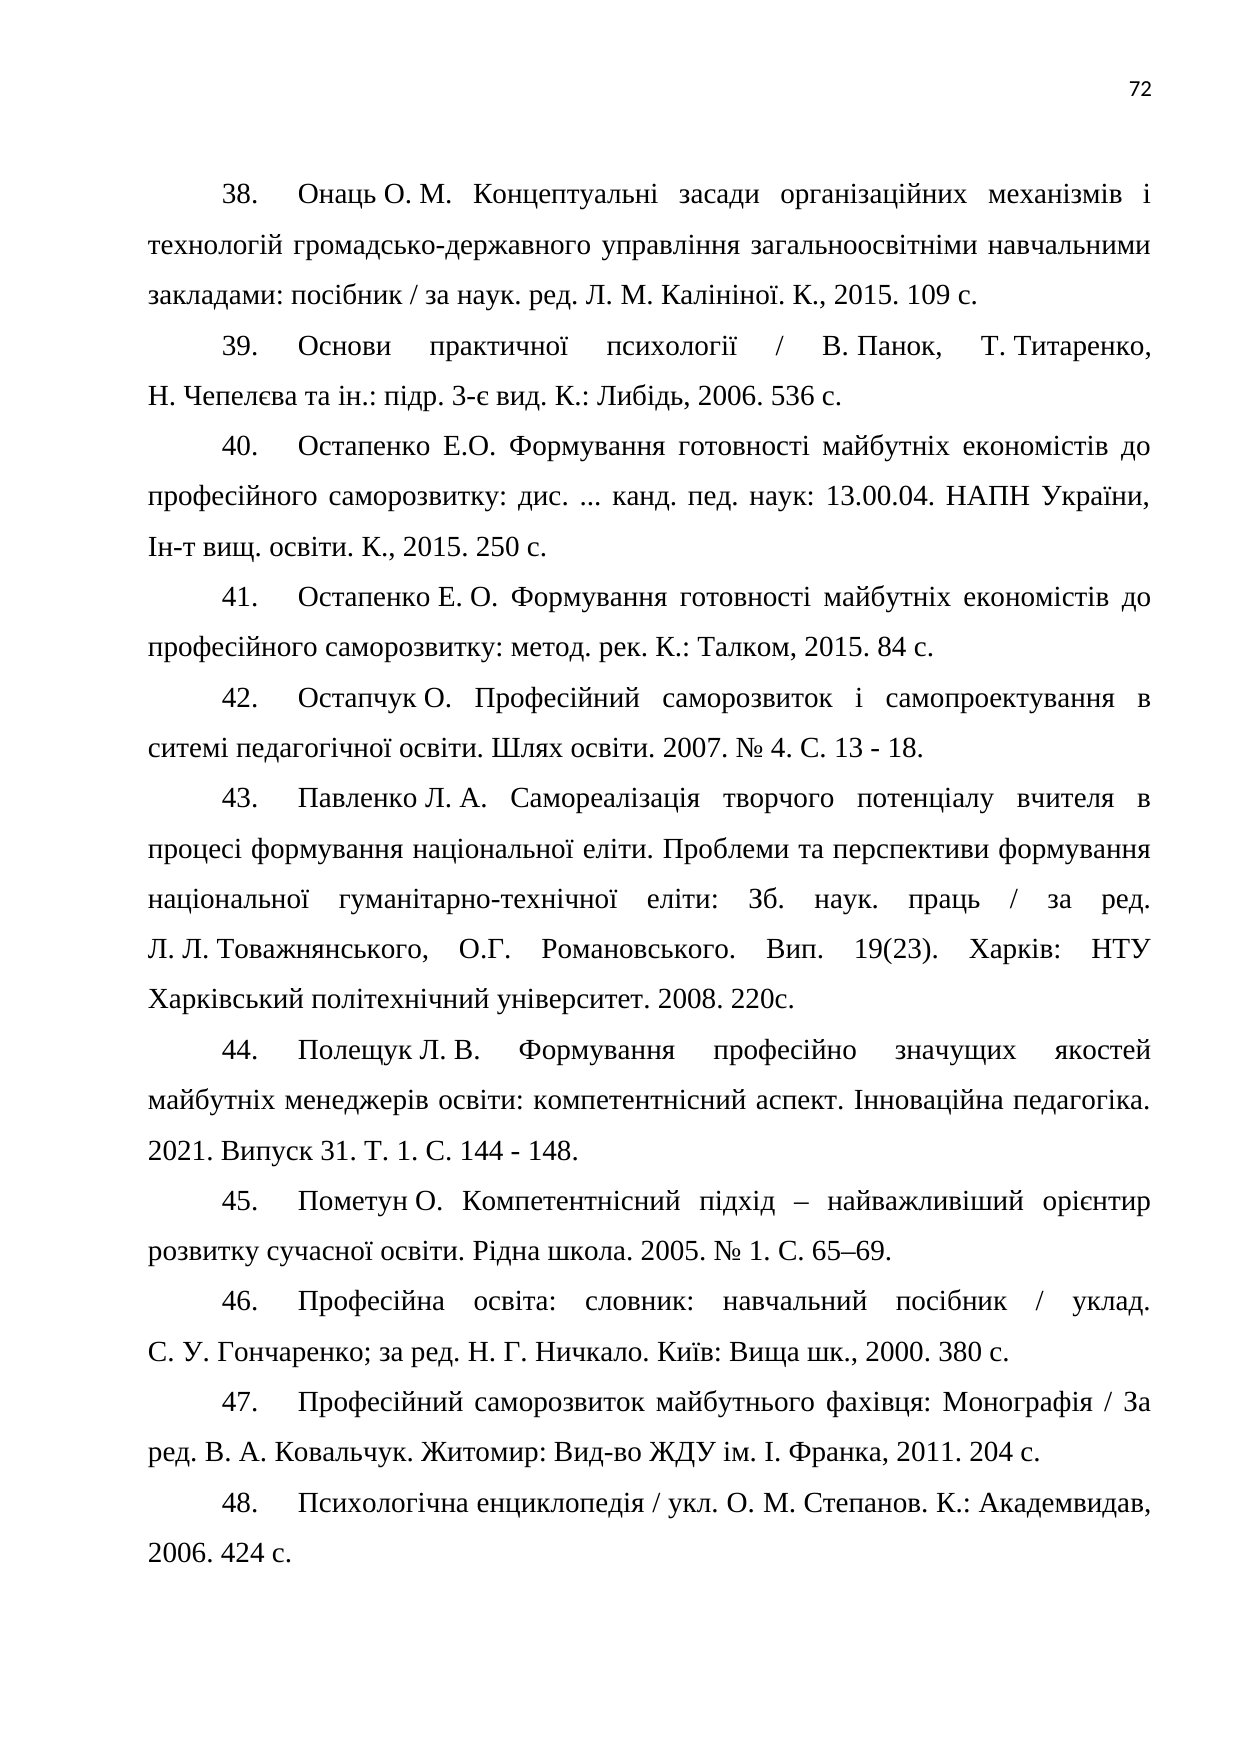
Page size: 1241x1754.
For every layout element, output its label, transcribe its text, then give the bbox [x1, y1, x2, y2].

list Павленко Л. А. Самореалізація творчого потенціалу вчителя в процесі формування національної еліти. Проблеми та перспективи формування національної гуманітарно-технічної еліти: Зб. наук. праць / за ред. Л. Л. Товажнянського, О.Г. Романовського. Вип. 19(23). Харків: НТУ Харківський політехнічний університет. 2008. 220с. [148, 780, 1152, 1015]
list Остапенко Е. О. Формування готовності майбутніх економістів до професійного саморозвитку: метод. рек. К.: Талком, 2015. 84 с. [148, 579, 1152, 663]
list Професійний саморозвиток майбутнього фахівця: Монографія / За ред. В. А. Ковальчук. Житомир: Вид-во ЖДУ ім. І. Франка, 2011. 204 с. [148, 1384, 1152, 1468]
list Пометун О. Компетентнісний підхід – найважливіший орієнтир розвитку сучасної освіти. Рідна школа. 2005. № 1. С. 65–69. [148, 1183, 1152, 1267]
list Остапенко Е.О. Формування готовності майбутніх економістів до професійного саморозвитку: дис. ... канд. пед. наук: 13.00.04. НАПН України, Ін-т вищ. освіти. К., 2015. 250 c. [148, 428, 1152, 562]
list Основи практичної психології / В. Панок, Т. Титаренко, Н. Чепелєва та ін.: підр. 3-є вид. К.: Либідь, 2006. 536 с. [148, 328, 1152, 411]
list Професійна освіта: словник: навчальний посібник / уклад. С. У. Гончаренко; за ред. Н. Г. Ничкало. Київ: Вища шк., 2000. 380 с. [148, 1283, 1152, 1367]
list Остапчук О. Професійний саморозвиток і самопроектування в ситемі педагогічної освіти. Шлях освіти. 2007. № 4. С. 13 - 18. [148, 680, 1152, 764]
list Полещук Л. В. Формування професійно значущих якостей майбутніх менеджерів освіти: компетентнісний аспект. Інноваційна педагогіка. 2021. Випуск 31. Т. 1. С. 144 - 148. [148, 1032, 1152, 1166]
list Психологічна енциклопедія / укл. О. М. Степанов. К.: Академвидав, 2006. 424 с. [148, 1485, 1152, 1569]
list Онаць О. М. Концептуальні засади організаційних механізмів і технологій громадсько-державного управління загальноосвітніми навчальними закладами: посібник / за наук. ред. Л. М. Калініної. К., 2015. 109 с. [148, 177, 1152, 311]
